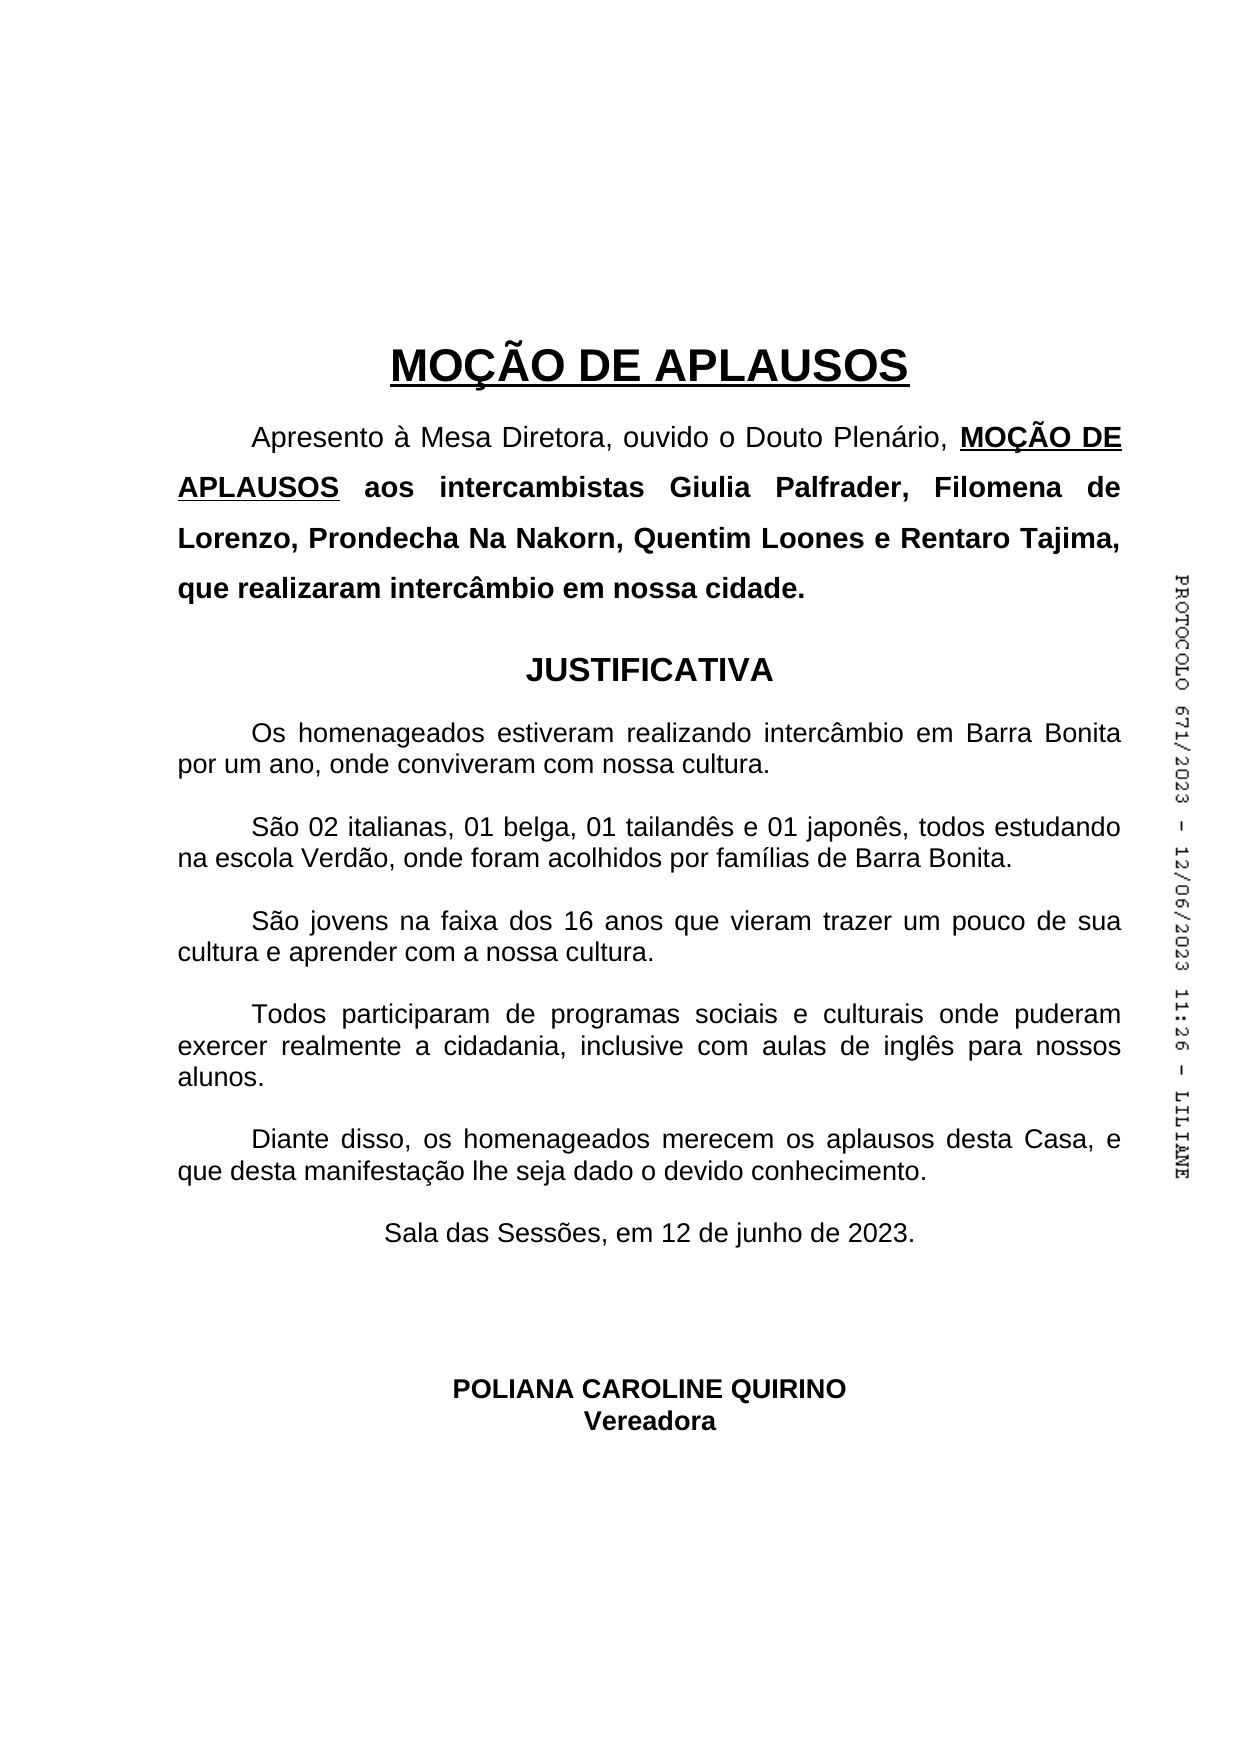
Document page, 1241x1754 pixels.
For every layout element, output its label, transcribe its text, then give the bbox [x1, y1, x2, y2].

text POLIANA CAROLINE QUIRINO [177, 1373, 1122, 1405]
text Os homenageados estiveram realizando intercâmbio em Barra Bonita por um ano, onde conviveram com nossa cultura. [177, 717, 1122, 780]
text Diante disso, os homenageados merecem os aplausos desta Casa, e que desta manifestação lhe seja dado o devido conhecimento. [177, 1123, 1122, 1186]
text JUSTIFICATIVA [177, 650, 1122, 688]
text São jovens na faixa dos 16 anos que vieram trazer um pouco de sua cultura e aprender com a nossa cultura. [177, 905, 1122, 967]
picture [1150, 571, 1213, 1183]
text Sala das Sessões, em 12 de junho de 2023. [177, 1217, 1122, 1248]
text São 02 italianas, 01 belga, 01 tailandês e 01 japonês, todos estudando na escola Verdão, onde foram acolhidos por famílias de Barra Bonita. [177, 811, 1122, 873]
text Todos participaram de programas sociais e culturais onde puderam exercer realmente a cidadania, inclusive com aulas de inglês para nossos alunos. [177, 998, 1122, 1092]
text Apresento à Mesa Diretora, ouvido o Douto Plenário, MOÇÃO DE APLAUSOS aos intercambistas Giulia Palfrader, Filomena de Lorenzo, Prondecha Na Nakorn, Quentim Loones e Rentaro Tajima, que realizaram intercâmbio em nossa cidade. [177, 420, 1122, 604]
text MOÇÃO DE APLAUSOS [177, 339, 1122, 391]
text Vereadora [177, 1405, 1122, 1436]
